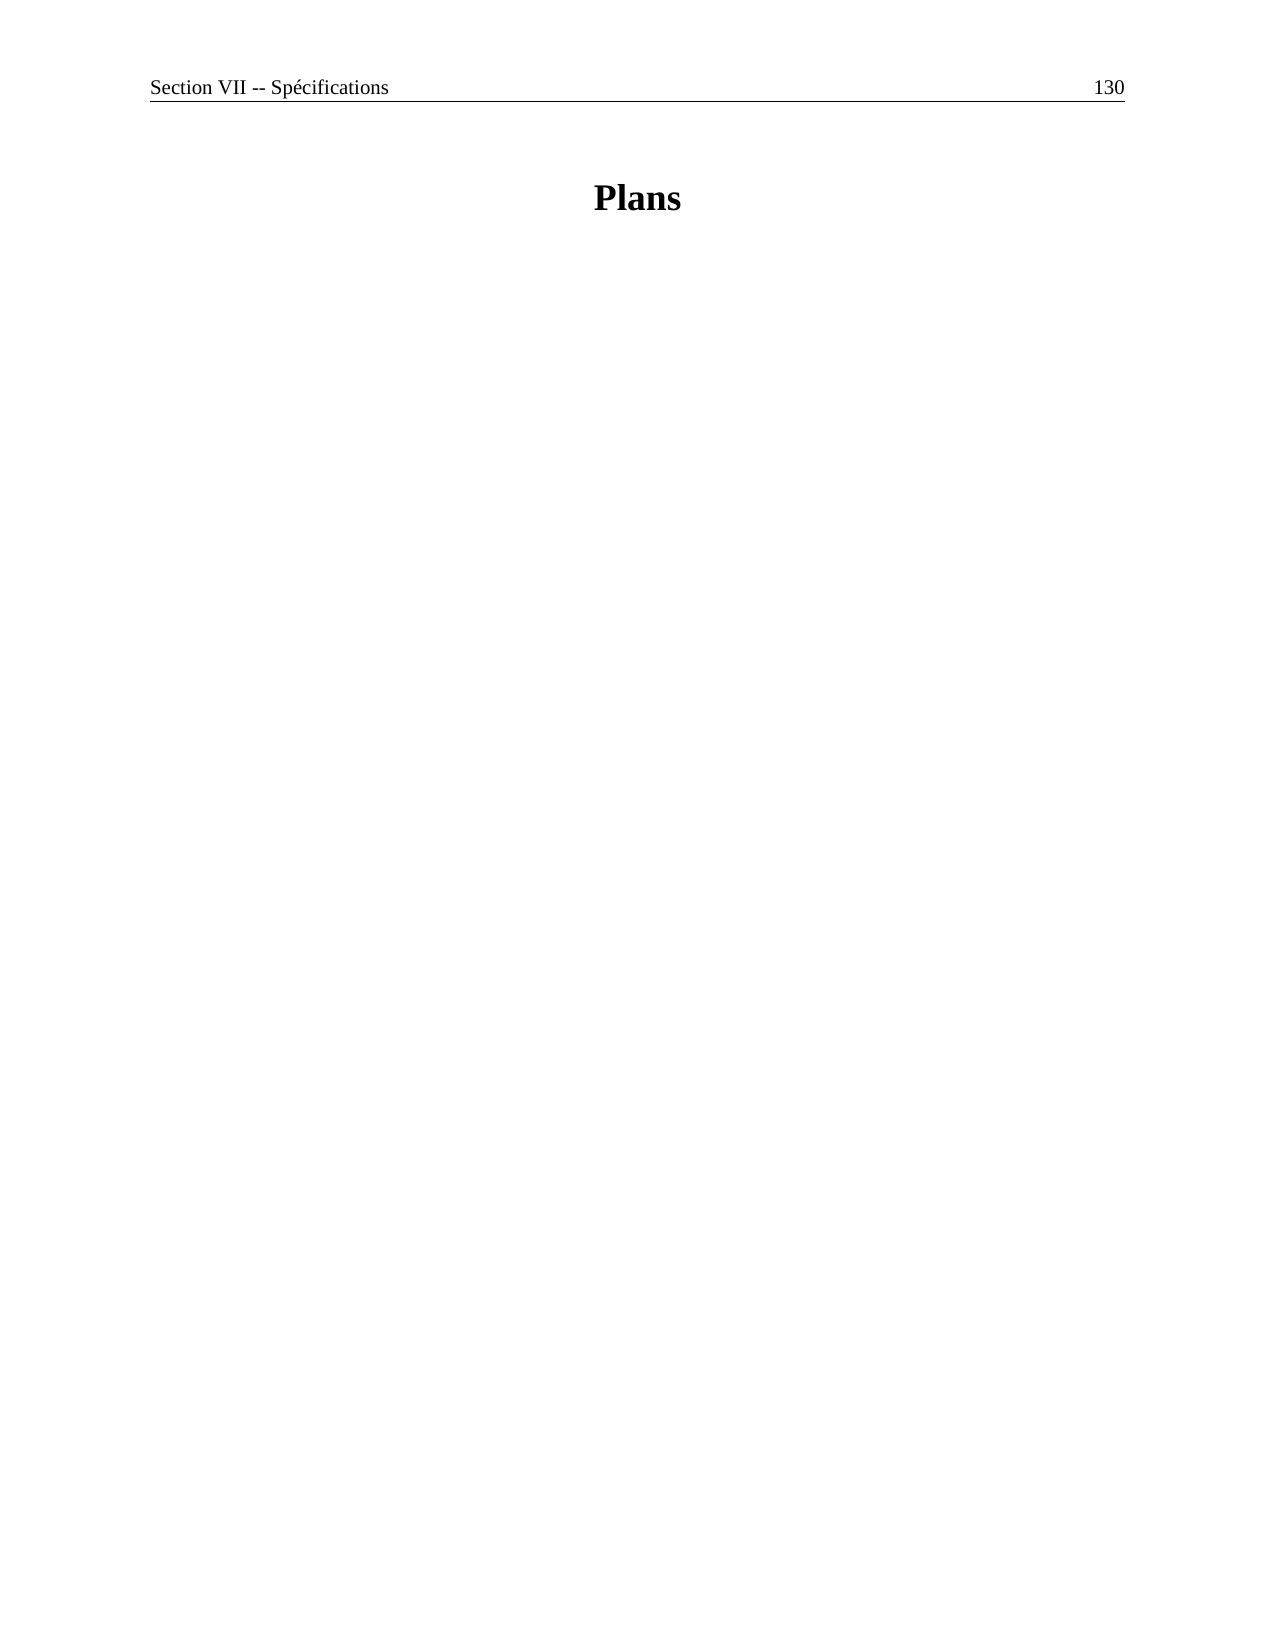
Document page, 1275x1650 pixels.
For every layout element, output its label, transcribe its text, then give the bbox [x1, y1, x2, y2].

text Plans [150, 175, 1125, 218]
